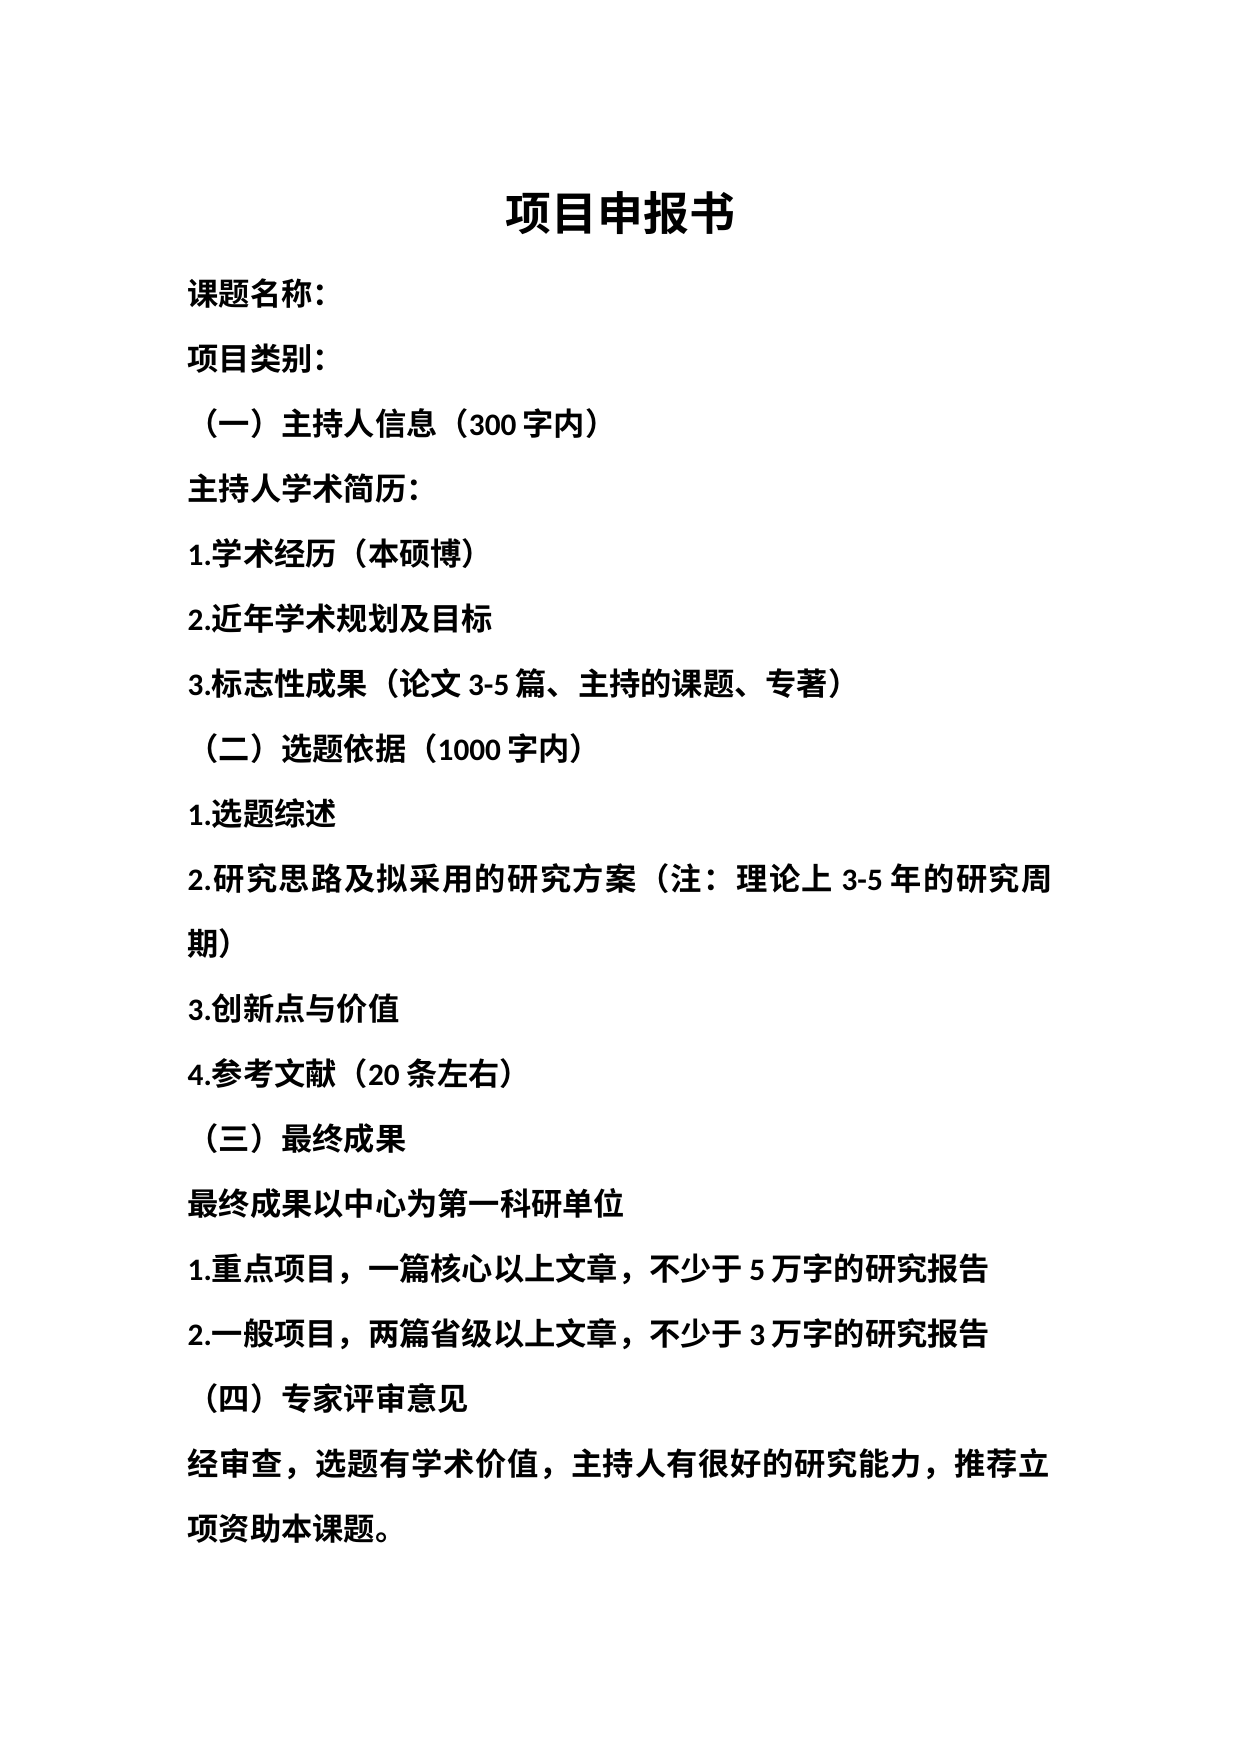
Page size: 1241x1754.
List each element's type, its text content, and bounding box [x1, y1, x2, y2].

text 2.研究思路及拟采用的研究方案（注：理论上3-5年的研究周期） [187, 844, 1053, 974]
text 3.标志性成果（论文3-5篇、主持的课题、专著） [187, 649, 1053, 714]
text 课题名称： [187, 259, 1053, 324]
text 项目申报书 [187, 162, 1053, 259]
text （一）主持人信息（300字内） [187, 389, 1053, 454]
text （四）专家评审意见 [187, 1364, 1053, 1429]
text 1.选题综述 [187, 779, 1053, 844]
text 经审查，选题有学术价值，主持人有很好的研究能力，推荐立项资助本课题。 [187, 1429, 1053, 1559]
text 1.学术经历（本硕博） [187, 519, 1053, 584]
text 3.创新点与价值 [187, 974, 1053, 1039]
text （三）最终成果 [187, 1104, 1053, 1169]
text 主持人学术简历： [187, 454, 1053, 519]
text （二）选题依据（1000字内） [187, 714, 1053, 779]
text 2.近年学术规划及目标 [187, 584, 1053, 649]
text 4.参考文献（20条左右） [187, 1039, 1053, 1104]
text 最终成果以中心为第一科研单位 [187, 1169, 1053, 1234]
text 项目类别： [187, 324, 1053, 389]
text 1.重点项目，一篇核心以上文章，不少于5万字的研究报告 [187, 1234, 1053, 1299]
text 2.一般项目，两篇省级以上文章，不少于3万字的研究报告 [187, 1299, 1053, 1364]
